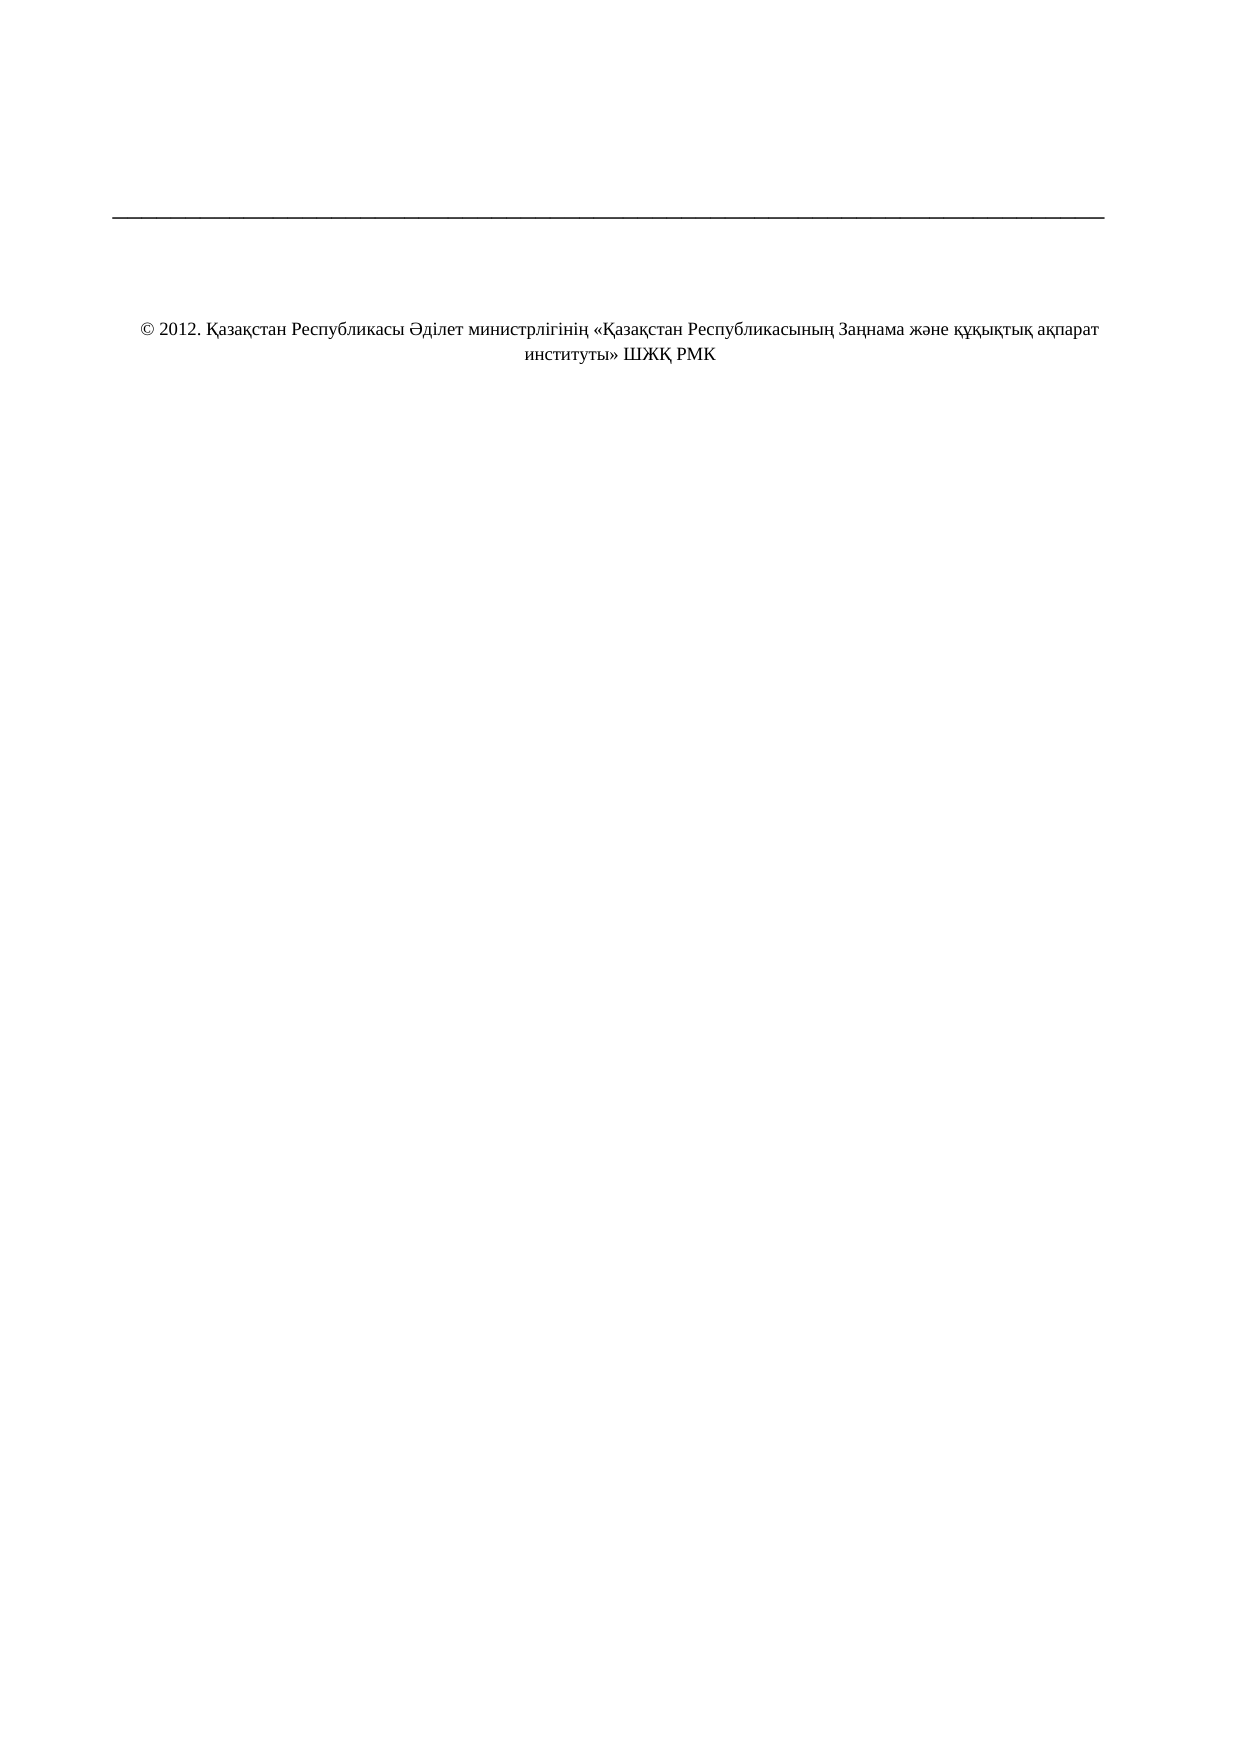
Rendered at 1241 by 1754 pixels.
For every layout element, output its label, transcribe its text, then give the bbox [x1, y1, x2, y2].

text © 2012. Қазақстан Республикасы Әділет министрлігінің «Қазақстан Республикасының Заңнама және құқықтық ақпарат институты» ШЖҚ РМК [112, 318, 1128, 364]
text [112, 150, 1128, 222]
